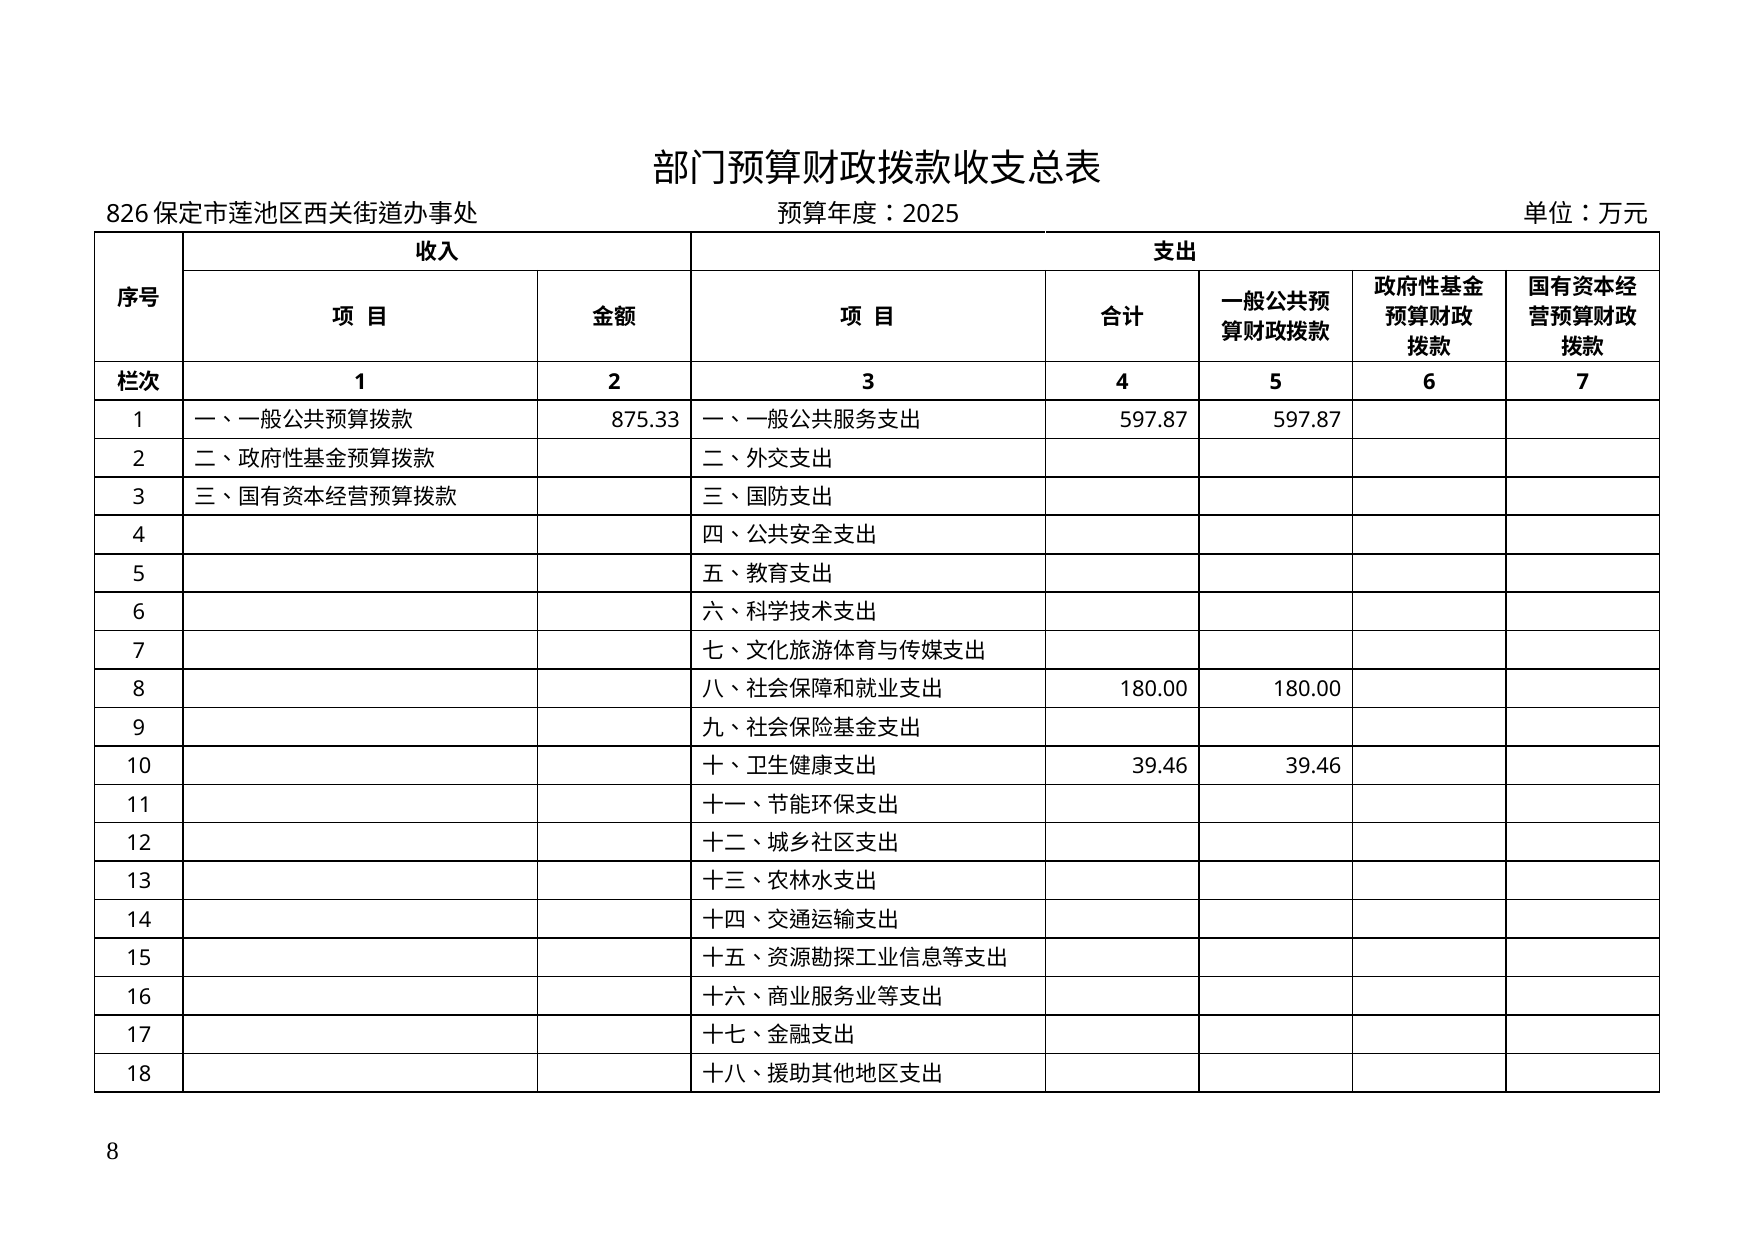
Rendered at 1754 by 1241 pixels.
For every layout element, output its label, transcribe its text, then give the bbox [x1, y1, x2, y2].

table_cell 39.46 [1046, 747, 1198, 783]
table_cell 7 [95, 631, 182, 668]
table_header 单位：万元 [1046, 195, 1659, 231]
table_header 预算年度：2025 [692, 195, 1045, 231]
table_cell [1046, 939, 1198, 976]
table_cell [538, 939, 690, 976]
table_cell [538, 1016, 690, 1052]
table_cell 2 [538, 362, 690, 399]
table_cell 4 [95, 516, 182, 553]
table_cell [1507, 631, 1659, 668]
table_cell [184, 516, 537, 553]
table_cell [1507, 939, 1659, 976]
table_cell [184, 708, 537, 745]
table_cell [1353, 708, 1505, 745]
table_cell [1200, 785, 1352, 822]
table_cell 六、科学技术支出 [692, 593, 1045, 630]
table_cell [1507, 823, 1659, 860]
table_cell 十二、城乡社区支出 [692, 823, 1045, 860]
table_cell [184, 631, 537, 668]
table_cell [1353, 439, 1505, 476]
table_cell 支出 [692, 233, 1659, 270]
table_cell 一、一般公共预算拨款 [184, 401, 537, 437]
table_cell [538, 900, 690, 937]
table_cell [538, 708, 690, 745]
table_cell 2 [95, 439, 182, 476]
table_cell 项 目 [184, 271, 537, 361]
table_cell [1046, 555, 1198, 591]
table_cell [1046, 1016, 1198, 1052]
table_cell [538, 862, 690, 899]
table_cell [1353, 516, 1505, 553]
table_header 826保定市莲池区西关街道办事处 [95, 195, 690, 231]
table_cell [1353, 1016, 1505, 1052]
table_cell [1046, 439, 1198, 476]
table_cell [1046, 823, 1198, 860]
table_cell [538, 1054, 690, 1091]
table_cell [538, 670, 690, 707]
table_cell [1046, 478, 1198, 514]
table_cell [184, 977, 537, 1014]
table_cell [184, 747, 537, 783]
table_cell 4 [1046, 362, 1198, 399]
table_cell [1507, 478, 1659, 514]
table_cell [1353, 862, 1505, 899]
table_cell [1507, 439, 1659, 476]
table_cell [184, 900, 537, 937]
table_cell 6 [95, 593, 182, 630]
table_cell [1507, 670, 1659, 707]
table_cell [1200, 478, 1352, 514]
table_cell [1507, 708, 1659, 745]
table_cell [1200, 631, 1352, 668]
table_cell 十三、农林水支出 [692, 862, 1045, 899]
table_cell [1200, 593, 1352, 630]
table_cell 875.33 [538, 401, 690, 437]
table_cell [1200, 439, 1352, 476]
table_cell 一、一般公共服务支出 [692, 401, 1045, 437]
table_cell [1200, 900, 1352, 937]
table_cell [538, 478, 690, 514]
table_cell [1507, 1016, 1659, 1052]
table_cell 5 [95, 555, 182, 591]
table_cell 三、国防支出 [692, 478, 1045, 514]
table_cell [1353, 977, 1505, 1014]
table_cell 十八、援助其他地区支出 [692, 1054, 1045, 1091]
table_cell [1200, 1016, 1352, 1052]
table_cell [1353, 1054, 1505, 1091]
table_cell 17 [95, 1016, 182, 1052]
table_cell [1353, 747, 1505, 783]
table_cell [1353, 631, 1505, 668]
table_cell 十四、交通运输支出 [692, 900, 1045, 937]
table_cell 一般公共预算财政拨款 [1200, 271, 1352, 361]
table_cell [538, 747, 690, 783]
table_cell [538, 593, 690, 630]
table_cell [1046, 631, 1198, 668]
table_cell [1200, 823, 1352, 860]
table_cell 9 [95, 708, 182, 745]
table_cell 597.87 [1200, 401, 1352, 437]
table_cell [1507, 555, 1659, 591]
table_cell 九、社会保险基金支出 [692, 708, 1045, 745]
table_cell [1046, 708, 1198, 745]
table_cell 180.00 [1200, 670, 1352, 707]
table_cell [1200, 708, 1352, 745]
table_cell [1046, 862, 1198, 899]
table_cell 1 [95, 401, 182, 437]
table_cell [1507, 593, 1659, 630]
table_cell 3 [95, 478, 182, 514]
table_cell [184, 823, 537, 860]
table_cell [184, 1054, 537, 1091]
table_cell 十、卫生健康支出 [692, 747, 1045, 783]
table_cell 14 [95, 900, 182, 937]
table_cell [1507, 977, 1659, 1014]
table_cell [538, 555, 690, 591]
table_cell [538, 977, 690, 1014]
table_cell [184, 670, 537, 707]
table_cell 5 [1200, 362, 1352, 399]
table_cell [184, 555, 537, 591]
table_cell [1507, 747, 1659, 783]
table_cell 项 目 [692, 271, 1045, 361]
table_cell 180.00 [1046, 670, 1198, 707]
table_cell [1200, 1054, 1352, 1091]
table_cell 二、政府性基金预算拨款 [184, 439, 537, 476]
table_cell 五、教育支出 [692, 555, 1045, 591]
table_cell 1 [184, 362, 537, 399]
table_cell 二、外交支出 [692, 439, 1045, 476]
table_cell [1353, 401, 1505, 437]
table_cell 三、国有资本经营预算拨款 [184, 478, 537, 514]
table_cell [1507, 401, 1659, 437]
table_cell [1200, 862, 1352, 899]
table_cell [1507, 516, 1659, 553]
table_cell [1046, 516, 1198, 553]
table_cell [1507, 785, 1659, 822]
table_cell [1046, 900, 1198, 937]
table_cell 收入 [184, 233, 690, 270]
table_cell 七、文化旅游体育与传媒支出 [692, 631, 1045, 668]
table_cell [184, 862, 537, 899]
table_cell [184, 939, 537, 976]
table_cell 十七、金融支出 [692, 1016, 1045, 1052]
table_cell [538, 516, 690, 553]
table_cell 8 [95, 670, 182, 707]
table_cell 7 [1507, 362, 1659, 399]
table_cell [1200, 555, 1352, 591]
table_cell [1507, 900, 1659, 937]
table_cell 八、社会保障和就业支出 [692, 670, 1045, 707]
table_cell [1353, 670, 1505, 707]
table_cell 10 [95, 747, 182, 783]
table_cell [1200, 516, 1352, 553]
table_cell 12 [95, 823, 182, 860]
table_cell [1353, 555, 1505, 591]
table_cell [1046, 1054, 1198, 1091]
table_cell [1353, 785, 1505, 822]
table_cell [184, 1016, 537, 1052]
table_cell 金额 [538, 271, 690, 361]
table_cell [184, 593, 537, 630]
table_cell 39.46 [1200, 747, 1352, 783]
table_cell [538, 439, 690, 476]
table_cell 政府性基金预算财政 拨款 [1353, 271, 1505, 361]
table_cell 四、公共安全支出 [692, 516, 1045, 553]
table_cell 合计 [1046, 271, 1198, 361]
table_cell 十五、资源勘探工业信息等支出 [692, 939, 1045, 976]
table_cell 18 [95, 1054, 182, 1091]
table_cell 16 [95, 977, 182, 1014]
table_cell 十一、节能环保支出 [692, 785, 1045, 822]
table_cell [1353, 939, 1505, 976]
table_cell 597.87 [1046, 401, 1198, 437]
table_cell [1200, 977, 1352, 1014]
table_cell [538, 785, 690, 822]
table_cell [1507, 1054, 1659, 1091]
table_cell [1353, 823, 1505, 860]
table_cell [538, 823, 690, 860]
table_cell [1353, 593, 1505, 630]
table_cell [1353, 900, 1505, 937]
table_cell [1046, 785, 1198, 822]
table_cell [1046, 977, 1198, 1014]
table_cell 6 [1353, 362, 1505, 399]
table_cell 十六、商业服务业等支出 [692, 977, 1045, 1014]
table_cell [1200, 939, 1352, 976]
table_cell [184, 785, 537, 822]
table_cell 国有资本经营预算财政拨款 [1507, 271, 1659, 361]
table_cell 3 [692, 362, 1045, 399]
table_cell [1046, 593, 1198, 630]
text 部门预算财政拨款收支总表 [106, 142, 1648, 193]
table_cell [1507, 862, 1659, 899]
table_cell 15 [95, 939, 182, 976]
table_cell 序号 [95, 233, 182, 361]
table_cell 11 [95, 785, 182, 822]
table_cell 13 [95, 862, 182, 899]
table_cell [1353, 478, 1505, 514]
table_cell [538, 631, 690, 668]
table_cell 栏次 [95, 362, 182, 399]
